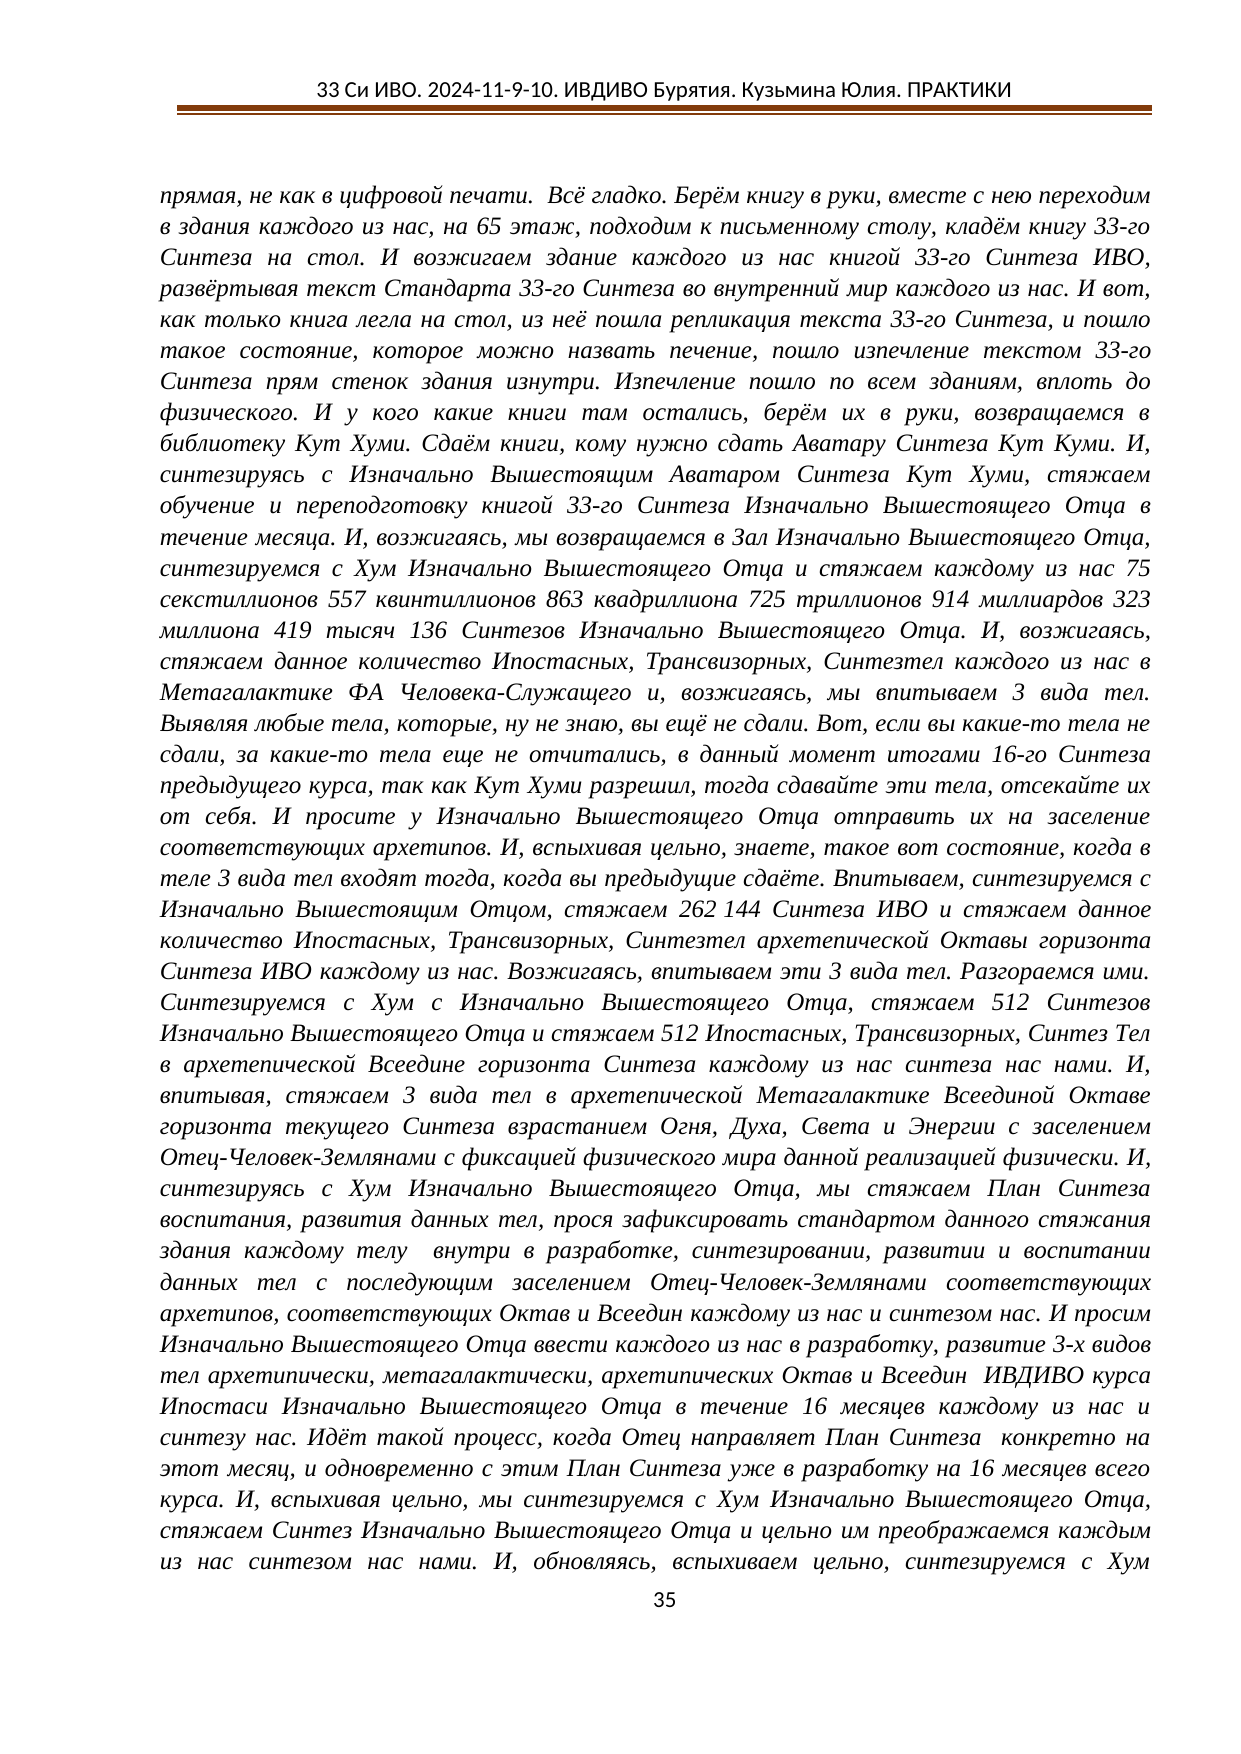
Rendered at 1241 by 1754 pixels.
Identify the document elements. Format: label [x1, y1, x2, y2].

text [159, 180, 1152, 1575]
